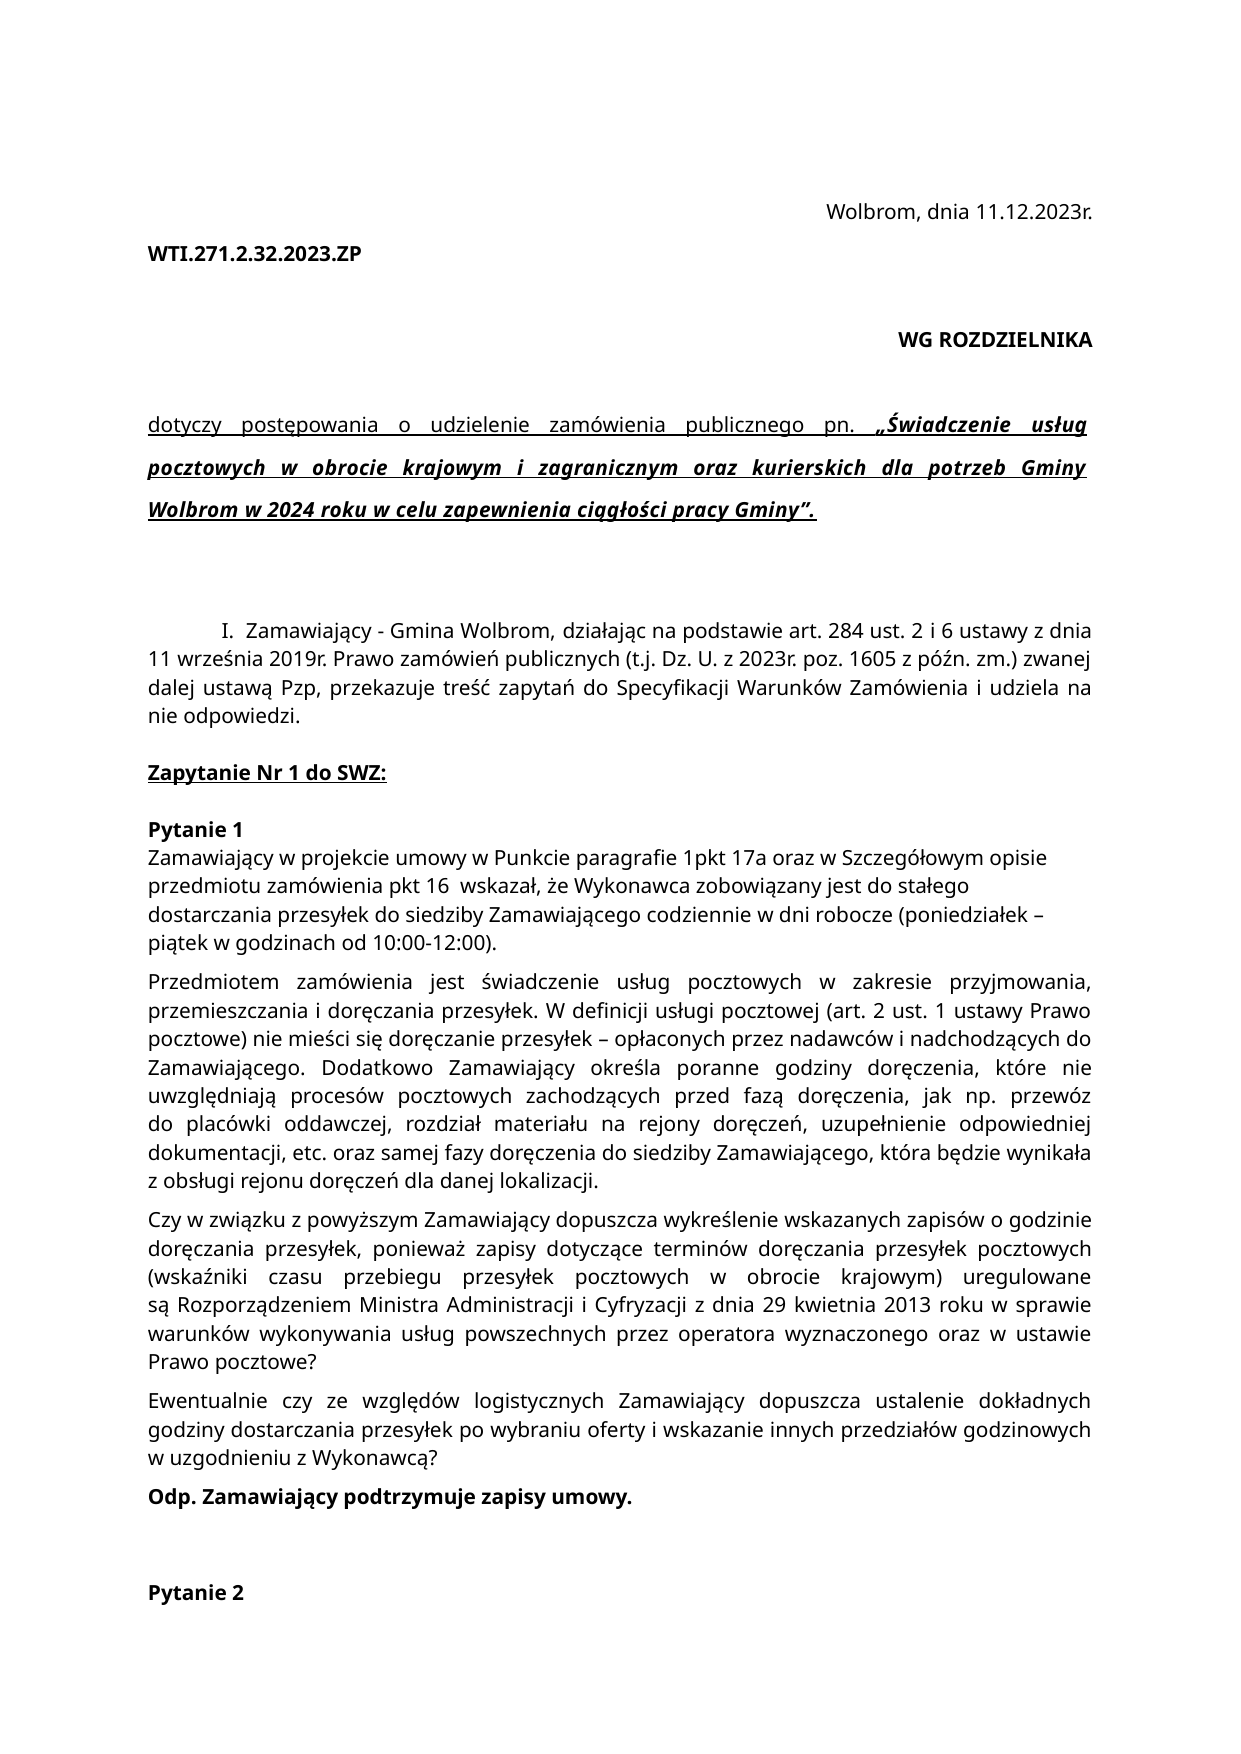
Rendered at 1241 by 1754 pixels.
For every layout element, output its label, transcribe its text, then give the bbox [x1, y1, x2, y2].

list Pytanie 1 [148, 815, 1093, 843]
text I. Zamawiający - Gmina Wolbrom, działając na podstawie art. 284 ust. 2 i 6 ustawy z dnia 11 września 2019r. Prawo zamówień publicznych (t.j. Dz. U. z 2023r. poz. 1605 z późn. zm.) zwanej dalej ustawą Pzp, przekazuje treść zapytań do Specyfikacji Warunków Zamówienia i udziela na nie odpowiedzi. [148, 616, 1093, 729]
list Zamawiający w projekcie umowy w Punkcie paragrafie 1pkt 17a oraz w Szczegółowym opisie przedmiotu zamówienia pkt 16 wskazał, że Wykonawca zobowiązany jest do stałego dostarczania przesyłek do siedziby Zamawiającego codziennie w dni robocze (poniedziałek – piątek w godzinach od 10:00-12:00). [148, 843, 1093, 957]
subtitle Wolbrom, dnia 11.12.2023r. [148, 197, 1093, 225]
text Przedmiotem zamówienia jest świadczenie usług pocztowych w zakresie przyjmowania, przemieszczania i doręczania przesyłek. W definicji usługi pocztowej (art. 2 ust. 1 ustawy Prawo pocztowe) nie mieści się doręczanie przesyłek – opłaconych przez nadawców i nadchodzących do Zamawiającego. Dodatkowo Zamawiający określa poranne godziny doręczenia, które nie uwzględniają procesów pocztowych zachodzących przed fazą doręczenia, jak np. przewóz do placówki oddawczej, rozdział materiału na rejony doręczeń, uzupełnienie odpowiedniej dokumentacji, etc. oraz samej fazy doręczenia do siedziby Zamawiającego, która będzie wynikała z obsługi rejonu doręczeń dla danej lokalizacji. [148, 967, 1093, 1195]
text Odp. Zamawiający podtrzymuje zapisy umowy. [148, 1482, 1093, 1511]
list WG ROZDZIELNIKA [148, 325, 1093, 353]
text Ewentualnie czy ze względów logistycznych Zamawiający dopuszcza ustalenie dokładnych godziny dostarczania przesyłek po wybraniu oferty i wskazanie innych przedziałów godzinowych w uzgodnieniu z Wykonawcą? [148, 1386, 1093, 1472]
list WTI.271.2.32.2023.ZP [148, 239, 1093, 268]
text dotyczy postępowania o udzielenie zamówienia publicznego pn. „Świadczenie usług pocztowych w obrocie krajowym i zagranicznym oraz kurierskich dla potrzeb Gminy Wolbrom w 2024 roku w celu zapewnienia ciągłości pracy Gminy”. [148, 368, 1090, 524]
text Czy w związku z powyższym Zamawiający dopuszcza wykreślenie wskazanych zapisów o godzinie doręczania przesyłek, ponieważ zapisy dotyczące terminów doręczania przesyłek pocztowych (wskaźniki czasu przebiegu przesyłek pocztowych w obrocie krajowym) uregulowane są Rozporządzeniem Ministra Administracji i Cyfryzacji z dnia 29 kwietnia 2013 roku w sprawie warunków wykonywania usług powszechnych przez operatora wyznaczonego oraz w ustawie Prawo pocztowe? [148, 1205, 1093, 1376]
text Zapytanie Nr 1 do SWZ: [148, 758, 1093, 786]
text Pytanie 2 [148, 1578, 1093, 1606]
